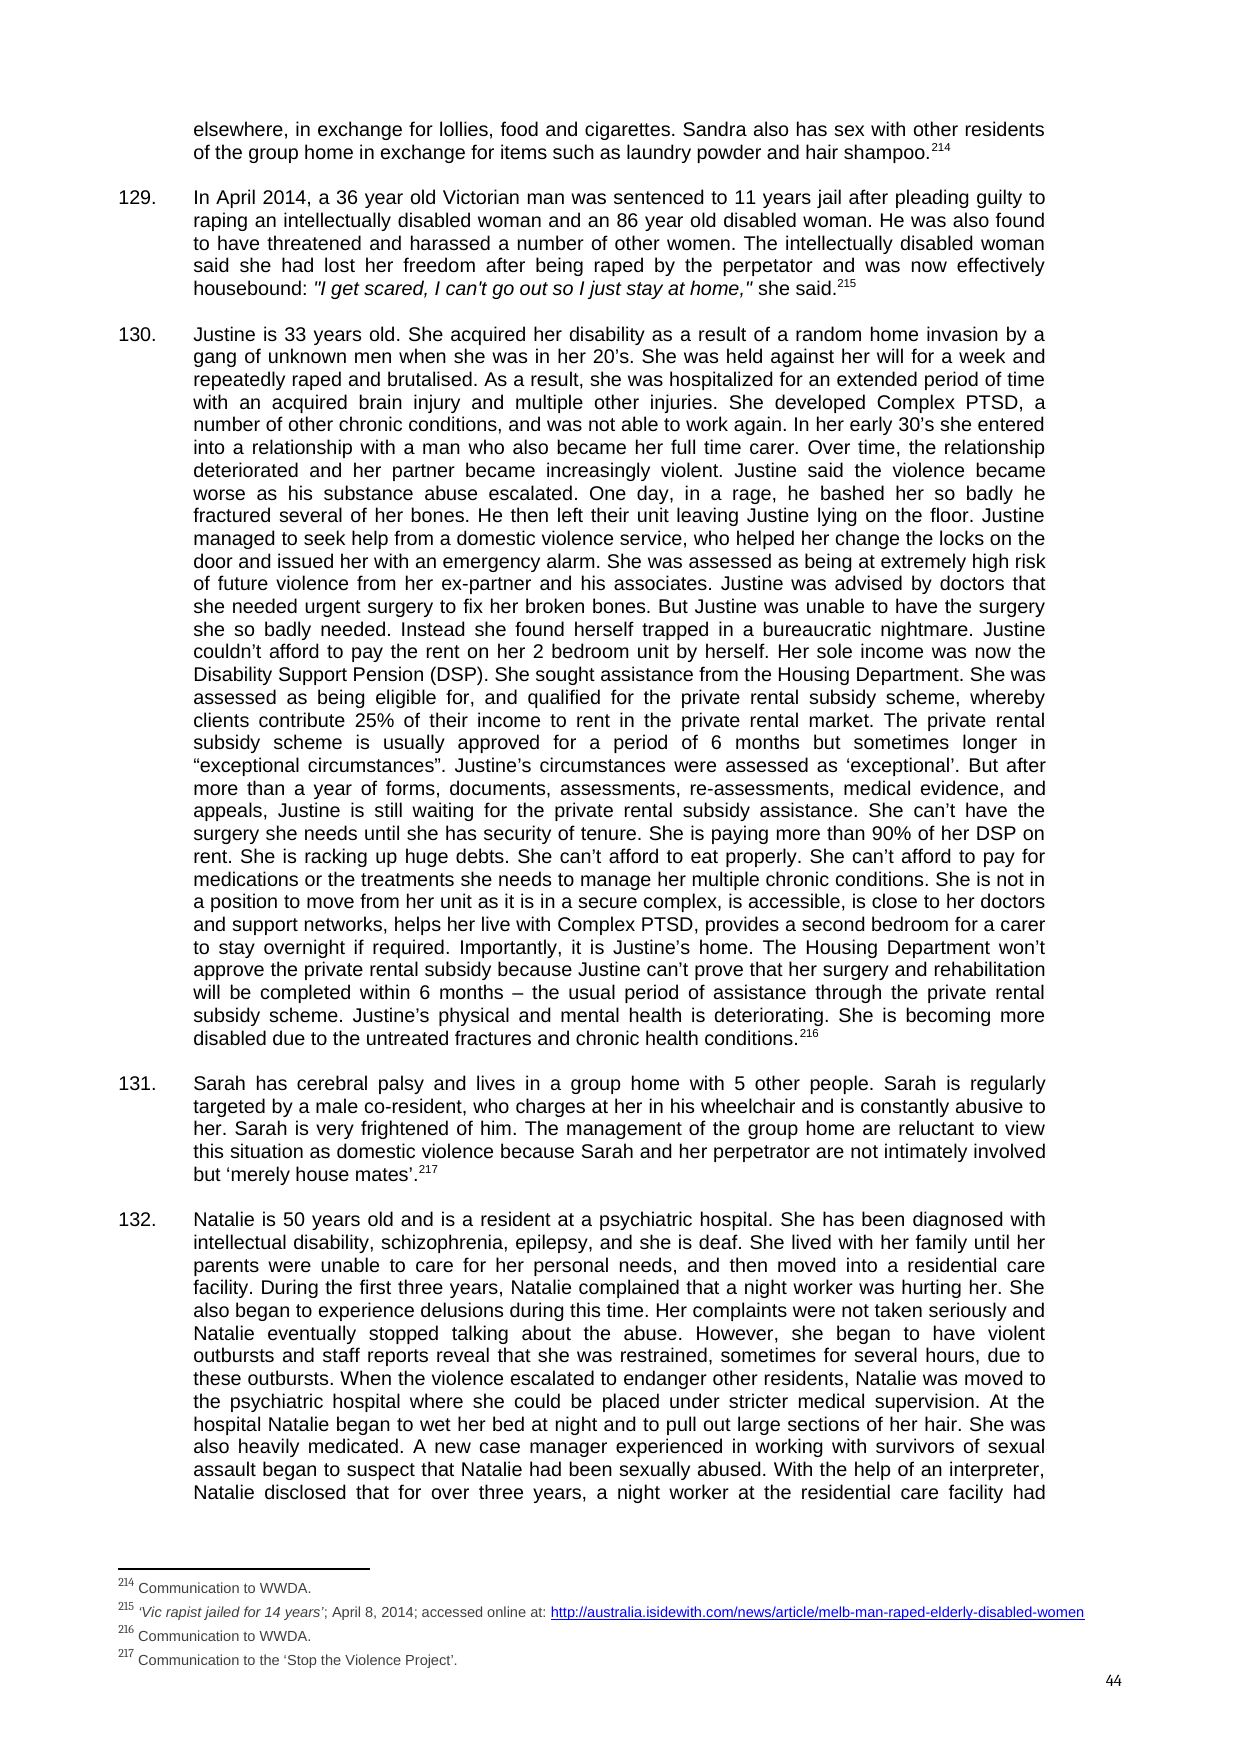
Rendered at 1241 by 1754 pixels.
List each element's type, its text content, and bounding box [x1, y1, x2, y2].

text 131. Sarah has cerebral palsy and lives in a group home with 5 other people. Sarah is regularly targeted by a male co-resident, who charges at her in his wheelchair and is constantly abusive to her. Sarah is very frightened of him. The management of the group home are reluctant to view this situation as domestic violence because Sarah and her perpetrator are not intimately involved but ‘merely house mates’. [118, 1072, 1047, 1185]
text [118, 1208, 1047, 1503]
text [118, 118, 1047, 163]
text 130. Justine is 33 years old. She acquired her disability as a result of a random home invasion by a gang of unknown men when she was in her 20’s. She was held against her will for a week and repeatedly raped and brutalised. As a result, she was hospitalized for an extended period of time with an acquired brain injury and multiple other injuries. She developed Complex PTSD, a number of other chronic conditions, and was not able to work again. In her early 30’s she entered into a relationship with a man who also became her full time carer. Over time, the relationship deteriorated and her partner became increasingly violent. Justine said the violence became worse as his substance abuse escalated. One day, in a rage, he bashed her so badly he fractured several of her bones. He then left their unit leaving Justine lying on the floor. Justine managed to seek help from a domestic violence service, who helped her change the locks on the door and issued her with an emergency alarm. She was assessed as being at extremely high risk of future violence from her ex-partner and his associates. Justine was advised by doctors that she needed urgent surgery to fix her broken bones. But Justine was unable to have the surgery she so badly needed. Instead she found herself trapped in a bureaucratic nightmare. Justine couldn’t afford to pay the rent on her 2 bedroom unit by herself. Her sole income was now the Disability Support Pension (DSP). She sought assistance from the Housing Department. She was assessed as being eligible for, and qualified for the private rental subsidy scheme, whereby clients contribute 25% of their income to rent in the private rental market. The private rental subsidy scheme is usually approved for a period of 6 months but sometimes longer in “exceptional circumstances”. Justine’s circumstances were assessed as ‘exceptional’. But after more than a year of forms, documents, assessments, re-assessments, medical evidence, and appeals, Justine is still waiting for the private rental subsidy assistance. She can’t have the surgery she needs until she has security of tenure. She is paying more than 90% of her DSP on rent. She is racking up huge debts. She can’t afford to eat properly. She can’t afford to pay for medications or the treatments she needs to manage her multiple chronic conditions. She is not in a position to move from her unit as it is in a secure complex, is accessible, is close to her doctors and support networks, helps her live with Complex PTSD, provides a second bedroom for a carer to stay overnight if required. Importantly, it is Justine’s home. The Housing Department won’t approve the private rental subsidy because Justine can’t prove that her surgery and rehabilitation will be completed within 6 months – the usual period of assistance through the private rental subsidy scheme. Justine’s physical and mental health is deteriorating. She is becoming more disabled due to the untreated fractures and chronic health conditions. [118, 322, 1047, 1049]
text 129. In April 2014, a 36 year old Victorian man was sentenced to 11 years jail after pleading guilty to raping an intellectually disabled woman and an 86 year old disabled woman. He was also found to have threatened and harassed a number of other women. The intellectually disabled woman said she had lost her freedom after being raped by the perpetator and was now effectively housebound: "I get scared, I can't go out so I just stay at home," she said. [118, 186, 1047, 300]
